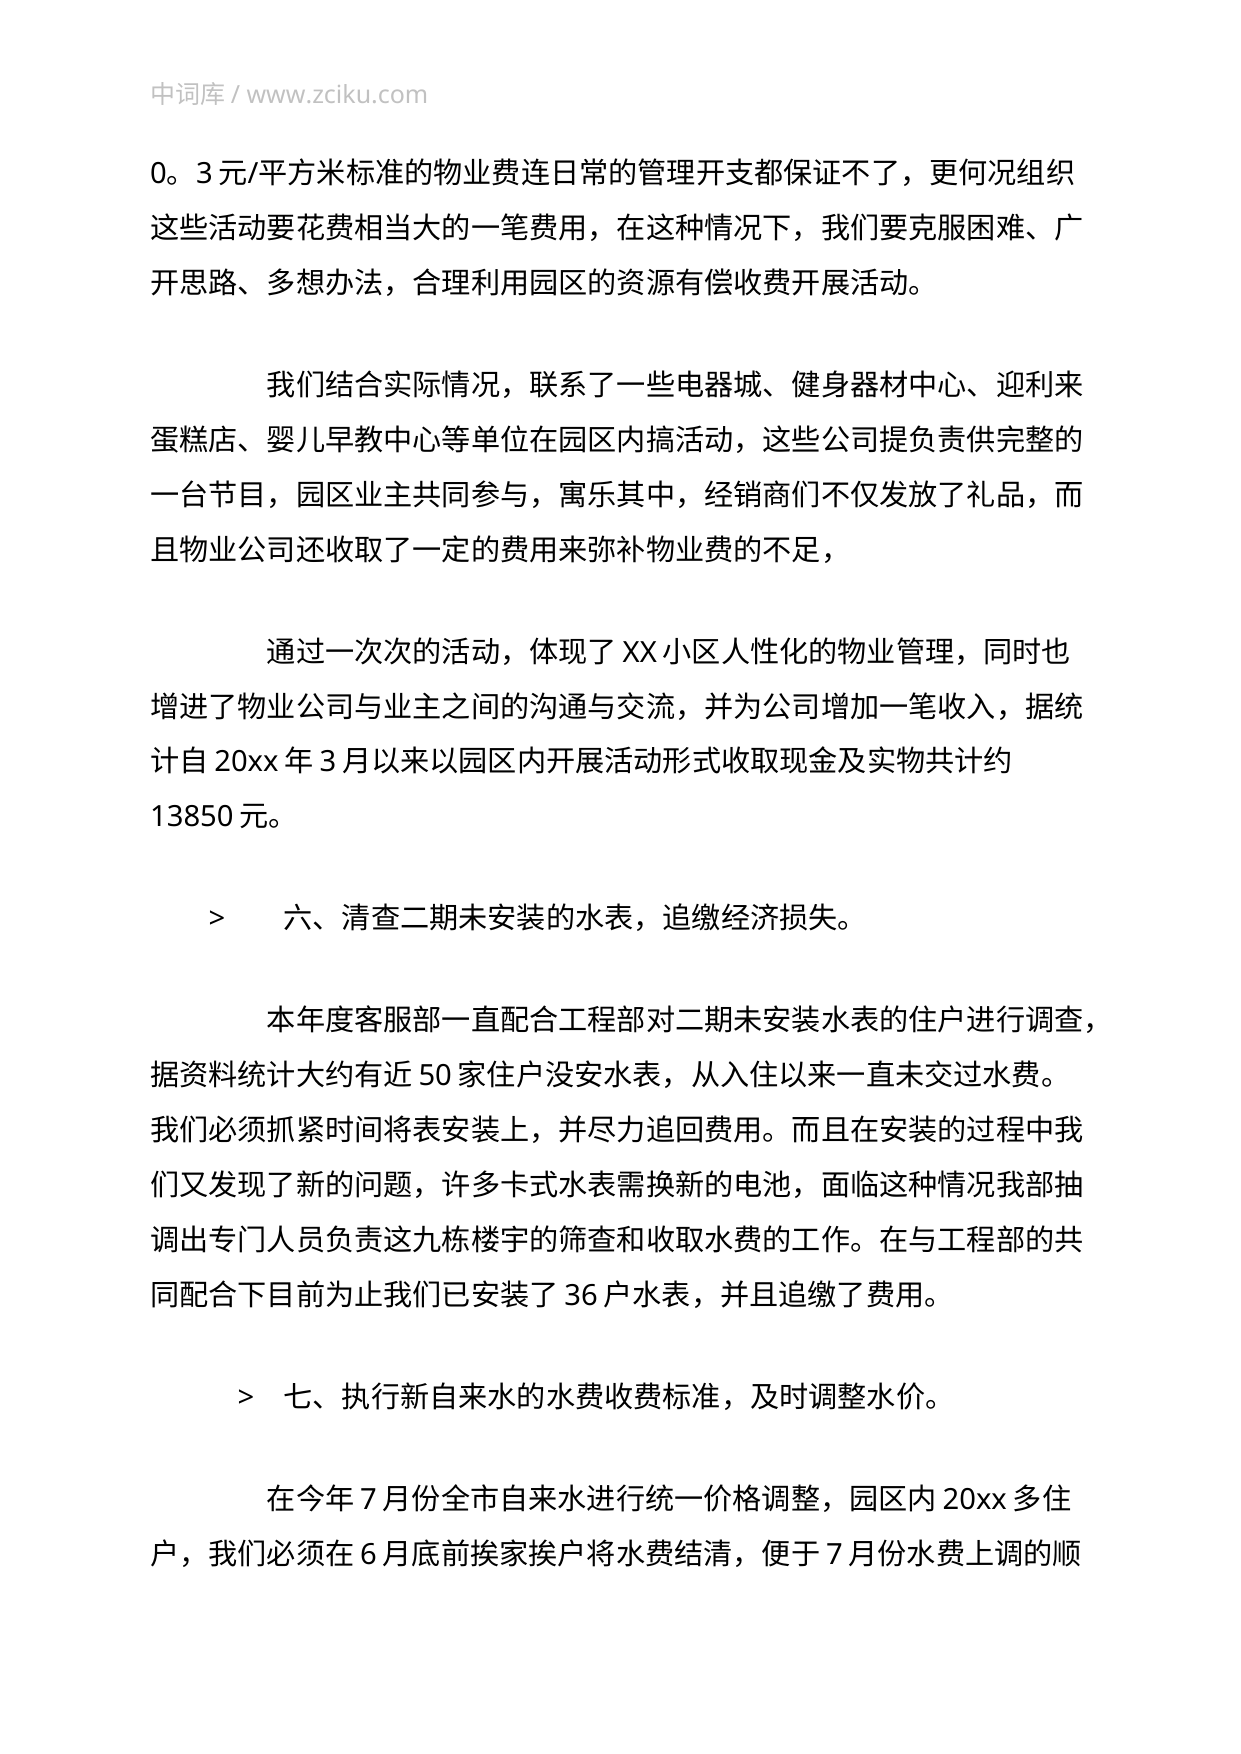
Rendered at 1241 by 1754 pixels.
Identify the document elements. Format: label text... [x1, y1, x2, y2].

text 我们结合实际情况，联系了一些电器城、健身器材中心、迎利来蛋糕店、婴儿早教中心等单位在园区内搞活动，这些公司提负责供完整的一台节目，园区业主共同参与，寓乐其中，经销商们不仅发放了礼品，而且物业公司还收取了一定的费用来弥补物业费的不足， [150, 362, 1090, 569]
text > 七、执行新自来水的水费收费标准，及时调整水价。 [150, 1373, 1090, 1416]
text 本年度客服部一直配合工程部对二期未安装水表的住户进行调查，据资料统计大约有近50家住户没安水表，从入住以来一直未交过水费。我们必须抓紧时间将表安装上，并尽力追回费用。而且在安装的过程中我们又发现了新的问题，许多卡式水表需换新的电池，面临这种情况我部抽调出专门人员负责这九栋楼宇的筛查和收取水费的工作。在与工程部的共同配合下目前为止我们已安装了36户水表，并且追缴了费用。 [150, 997, 1090, 1314]
text 通过一次次的活动，体现了XX小区人性化的物业管理，同时也增进了物业公司与业主之间的沟通与交流，并为公司增加一笔收入，据统计自20xx年3月以来以园区内开展活动形式收取现金及实物共计约13850元。 [150, 628, 1090, 835]
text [150, 150, 1090, 302]
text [150, 1476, 1090, 1573]
text > 六、清查二期未安装的水表，追缴经济损失。 [150, 895, 1090, 937]
